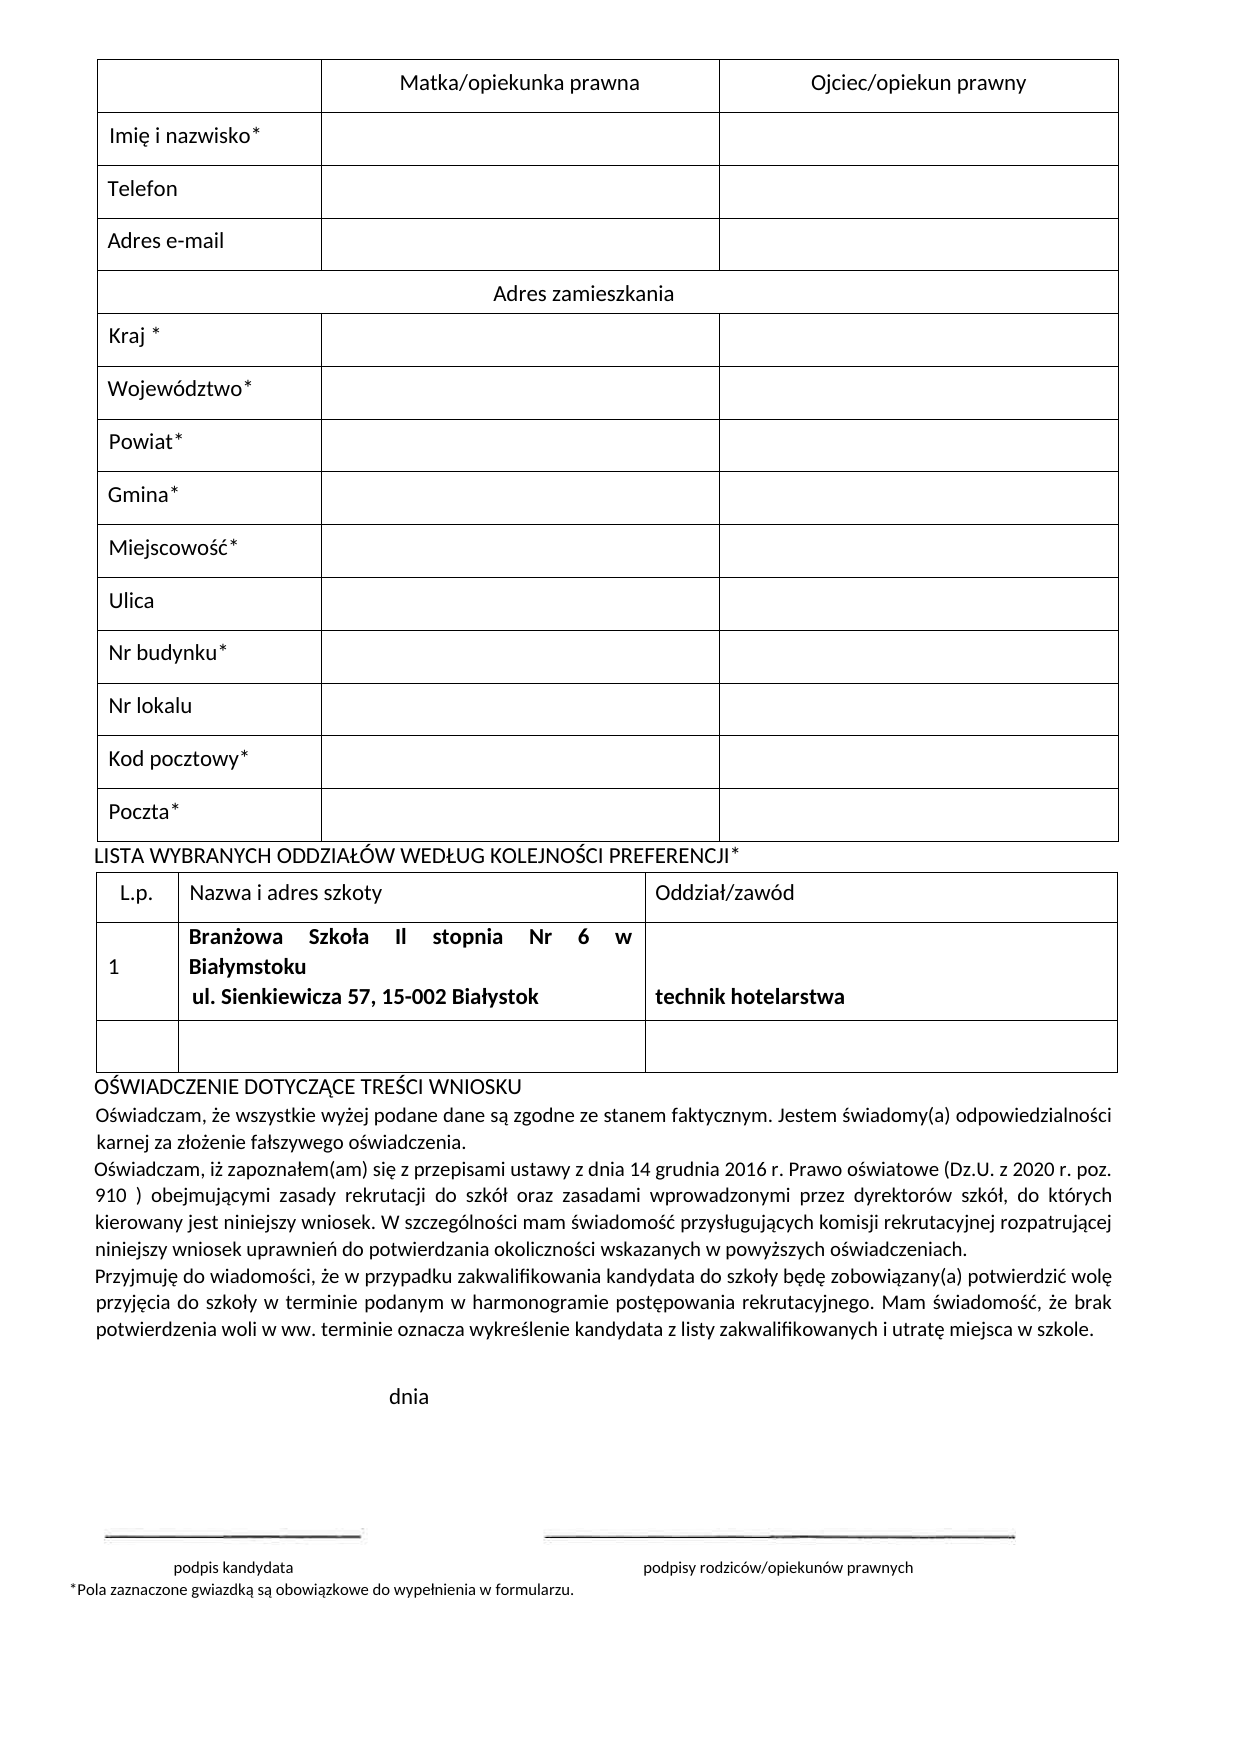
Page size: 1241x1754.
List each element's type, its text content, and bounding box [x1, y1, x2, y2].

table_cell [720, 525, 1118, 577]
table_cell [322, 367, 719, 418]
table_cell Imię i nazwisko* [98, 113, 321, 165]
text Oświadczam, że wszystkie wyżej podane dane są zgodne ze stanem faktycznym. Jestem świadomy(a) odpowiedzialności karnej za złożenie fałszywego oświadczenia. [95, 1102, 1114, 1154]
table_cell 1 [97, 923, 178, 1019]
table_cell [720, 367, 1118, 418]
table_header Ojciec/opiekun prawny [720, 60, 1118, 112]
table_header L.p. [97, 873, 178, 921]
table_cell Telefon [98, 166, 321, 218]
text LISTA WYBRANYCH ODDZIAŁÓW WEDŁUG KOLEJNOŚCI PREFERENCJI* [94, 841, 1131, 869]
table_cell Miejscowość* [98, 525, 321, 577]
picture [103, 1528, 1016, 1545]
table_cell Województwo* [98, 367, 321, 418]
table_cell technik hotelarstwa [646, 923, 1117, 1019]
table_cell [720, 166, 1118, 218]
table_cell [720, 219, 1118, 270]
table_cell [322, 420, 719, 471]
table_cell Kraj * [98, 314, 321, 366]
table_cell [720, 113, 1118, 165]
table_cell [720, 578, 1118, 630]
text Oświadczam, iż zapoznałem(am) się z przepisami ustawy z dnia 14 grudnia 2016 r. Prawo oświatowe (Dz.U. z 2020 r. poz. 910 ) obejmującymi zasady rekrutacji do szkół oraz zasadami wprowadzonymi przez dyrektorów szkół, do których kierowany jest niniejszy wniosek. W szczególności mam świadomość przysługujących komisji rekrutacyjnej rozpatrującej niniejszy wniosek uprawnień do potwierdzania okoliczności wskazanych w powyższych oświadczeniach. [94, 1156, 1114, 1261]
table_cell Adres e-mail [98, 219, 321, 270]
table_cell Powiat* [98, 420, 321, 471]
table_cell Kod pocztowy* [98, 736, 321, 788]
table_cell [322, 736, 719, 788]
table_cell [179, 1021, 645, 1071]
table_cell [322, 472, 719, 524]
table_header Nazwa i adres szkoty [179, 873, 645, 921]
table_cell [97, 1021, 178, 1071]
table_cell [646, 1021, 1117, 1071]
table_cell [720, 684, 1118, 735]
table_cell [720, 789, 1118, 841]
table_cell Adres zamieszkania [98, 271, 1118, 313]
table_cell [322, 166, 719, 218]
table_cell [720, 472, 1118, 524]
table_cell [322, 525, 719, 577]
table_cell Poczta* [98, 789, 321, 841]
table_cell Branżowa Szkoła Il stopnia Nr 6 w Białymstoku ul. Sienkiewicza 57, 15-002 Białystok [179, 923, 645, 1019]
text Przyjmuję do wiadomości, że w przypadku zakwalifikowania kandydata do szkoły będę zobowiązany(a) potwierdzić wolę przyjęcia do szkoły w terminie podanym w harmonogramie postępowania rekrutacyjnego. Mam świadomość, że brak potwierdzenia woli w ww. terminie oznacza wykreślenie kandydata z listy zakwalifikowanych i utratę miejsca w szkole. [94, 1263, 1114, 1342]
text podpis kandydata podpisy rodziców/opiekunów prawnych *Pola zaznaczone gwiazdką są obowiązkowe do wypełnienia w formularzu. [69, 1557, 1131, 1600]
table_cell [322, 314, 719, 366]
table_header Matka/opiekunka prawna [322, 60, 719, 112]
table_cell [322, 113, 719, 165]
table_cell [720, 631, 1118, 682]
table_cell [322, 684, 719, 735]
text OŚWIADCZENIE DOTYCZĄCE TREŚCI WNIOSKU [94, 1072, 1131, 1100]
table_cell Nr lokalu [98, 684, 321, 735]
table_cell [720, 420, 1118, 471]
table_cell [322, 789, 719, 841]
table_cell Gmina* [98, 472, 321, 524]
table_cell [720, 736, 1118, 788]
table_cell [322, 578, 719, 630]
table_cell [720, 314, 1118, 366]
table_cell Ulica [98, 578, 321, 630]
text dnia [389, 1382, 1131, 1410]
table_header Oddział/zawód [646, 873, 1117, 921]
table_cell Nr budynku* [98, 631, 321, 682]
table_cell [322, 631, 719, 682]
table_header [98, 60, 321, 112]
table_cell [322, 219, 719, 270]
